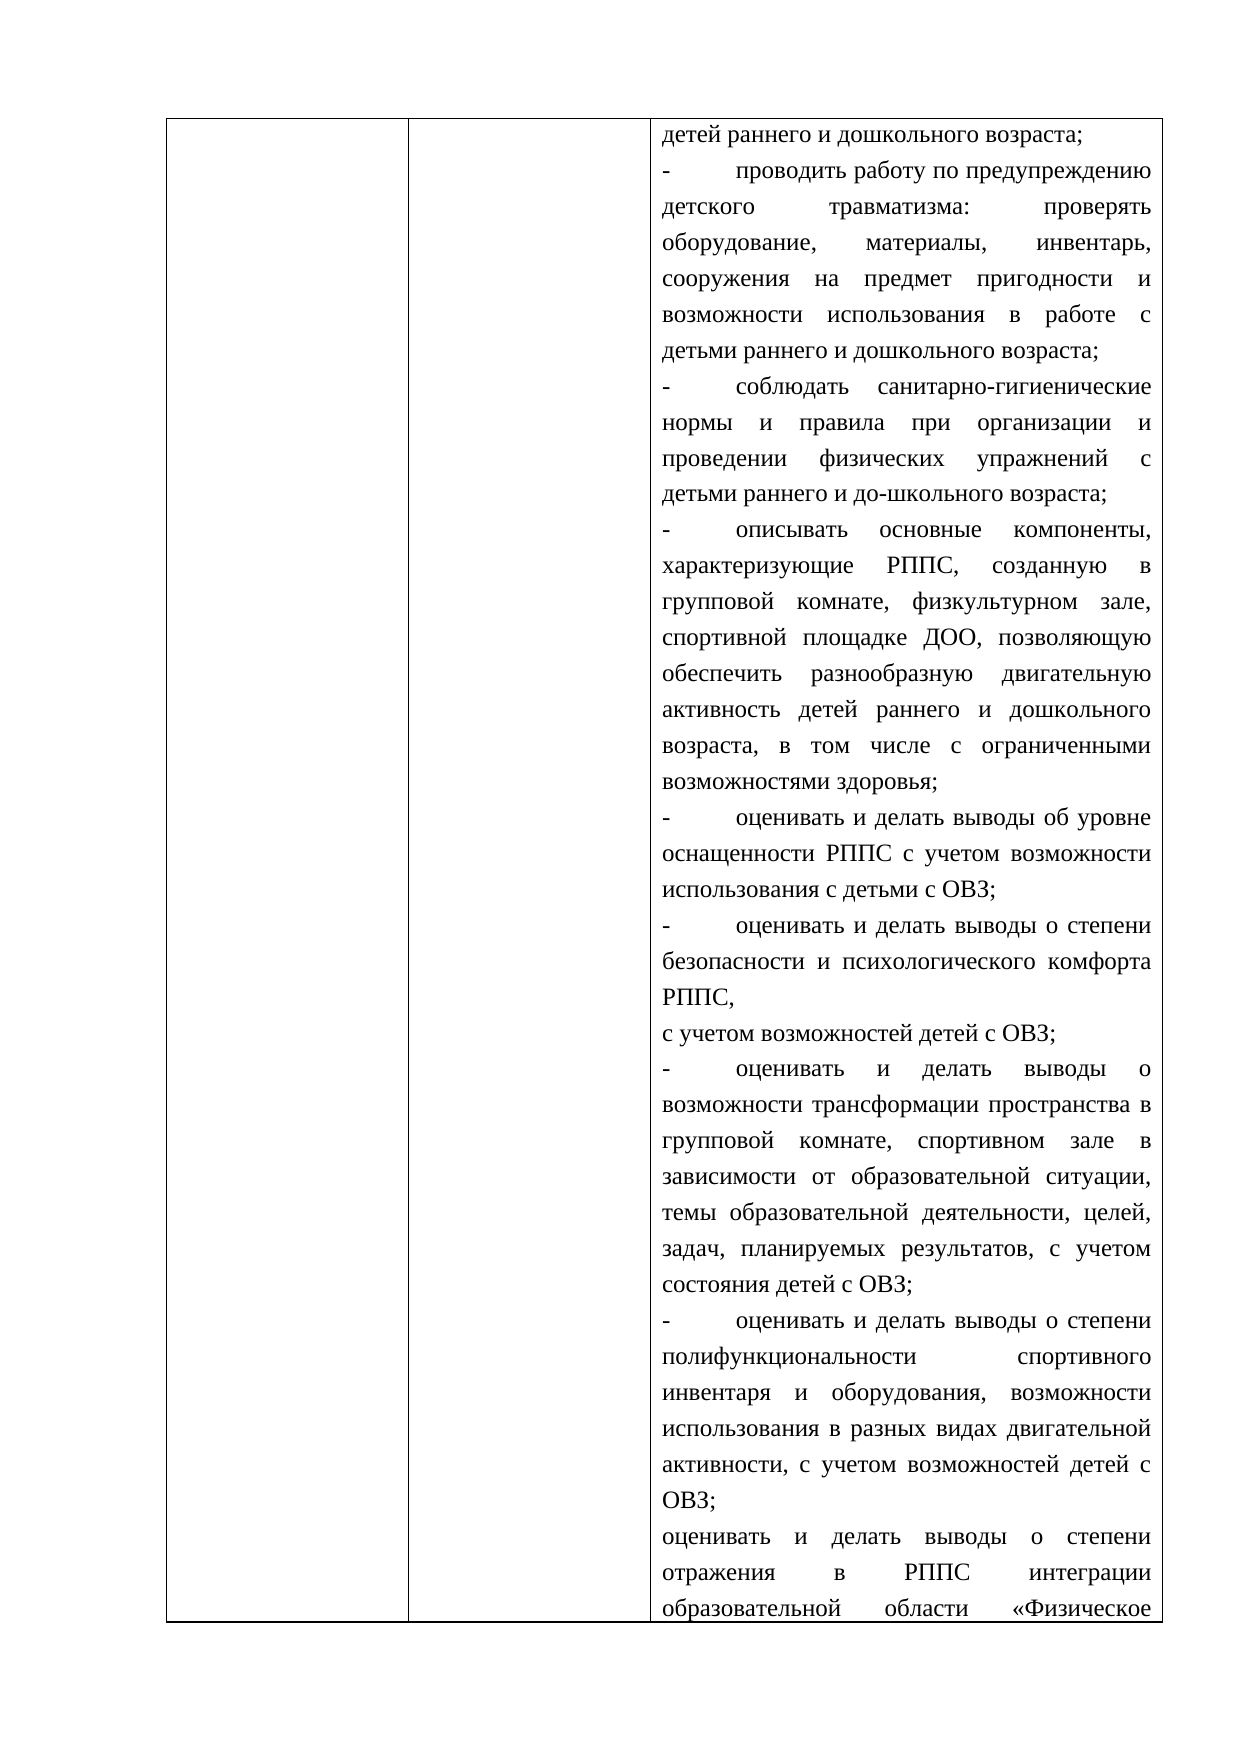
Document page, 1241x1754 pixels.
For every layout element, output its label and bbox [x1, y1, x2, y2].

table_cell [409, 119, 650, 1621]
table_cell [167, 119, 408, 1621]
table_cell [651, 119, 1162, 1621]
